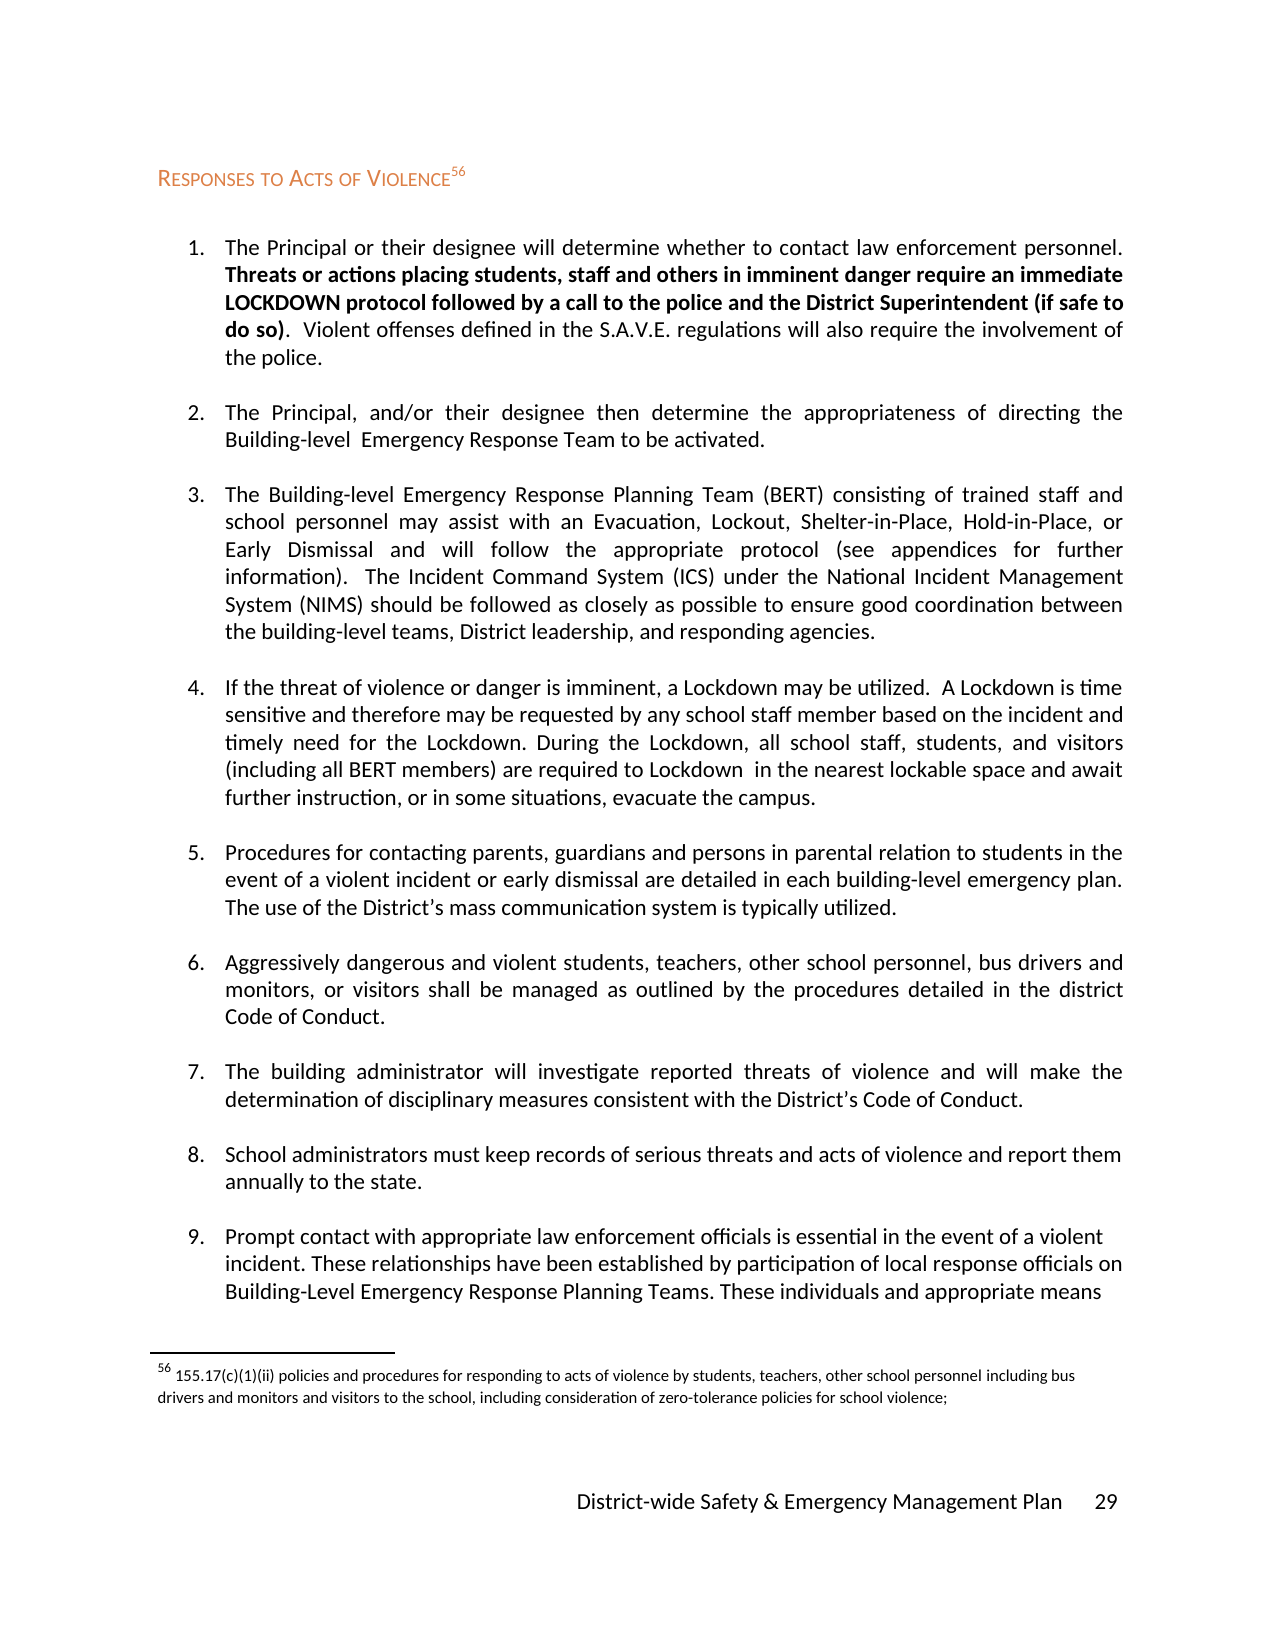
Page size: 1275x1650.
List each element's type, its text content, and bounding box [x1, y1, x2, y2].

list The building administrator will investigate reported threats of violence and will make the determination of disciplinary measures consistent with the District’s Code of Conduct. [187, 1058, 1125, 1113]
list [187, 1223, 1125, 1305]
list The Principal, and/or their designee then determine the appropriateness of directing the Building-level Emergency Response Team to be activated. [187, 398, 1125, 453]
list If the threat of violence or danger is imminent, a Lockdown may be utilized. A Lockdown is time sensitive and therefore may be requested by any school staff member based on the incident and timely need for the Lockdown. During the Lockdown, all school staff, students, and visitors (including all BERT members) are required to Lockdown in the nearest lockable space and await further instruction, or in some situations, evacuate the campus. [187, 673, 1125, 811]
list Aggressively dangerous and violent students, teachers, other school personnel, bus drivers and monitors, or visitors shall be managed as outlined by the procedures detailed in the district Code of Conduct. [187, 948, 1125, 1031]
list The Principal or their designee will determine whether to contact law enforcement personnel. Threats or actions placing students, staff and others in imminent danger require an immediate LOCKDOWN protocol followed by a call to the police and the District Superintendent (if safe to do so). Violent offenses defined in the S.A.V.E. regulations will also require the involvement of the police. [187, 233, 1125, 371]
list Procedures for contacting parents, guardians and persons in parental relation to students in the event of a violent incident or early dismissal are detailed in each building-level emergency plan. The use of the District’s mass communication system is typically utilized. [187, 838, 1125, 921]
subtitle Responses to Acts of Violence [157, 162, 1117, 193]
list The Building-level Emergency Response Planning Team (BERT) consisting of trained staff and school personnel may assist with an Evacuation, Lockout, Shelter-in-Place, Hold-in-Place, or Early Dismissal and will follow the appropriate protocol (see appendices for further information). The Incident Command System (ICS) under the National Incident Management System (NIMS) should be followed as closely as possible to ensure good coordination between the building-level teams, District leadership, and responding agencies. [187, 481, 1125, 646]
list School administrators must keep records of serious threats and acts of violence and report them annually to the state. [187, 1140, 1125, 1223]
